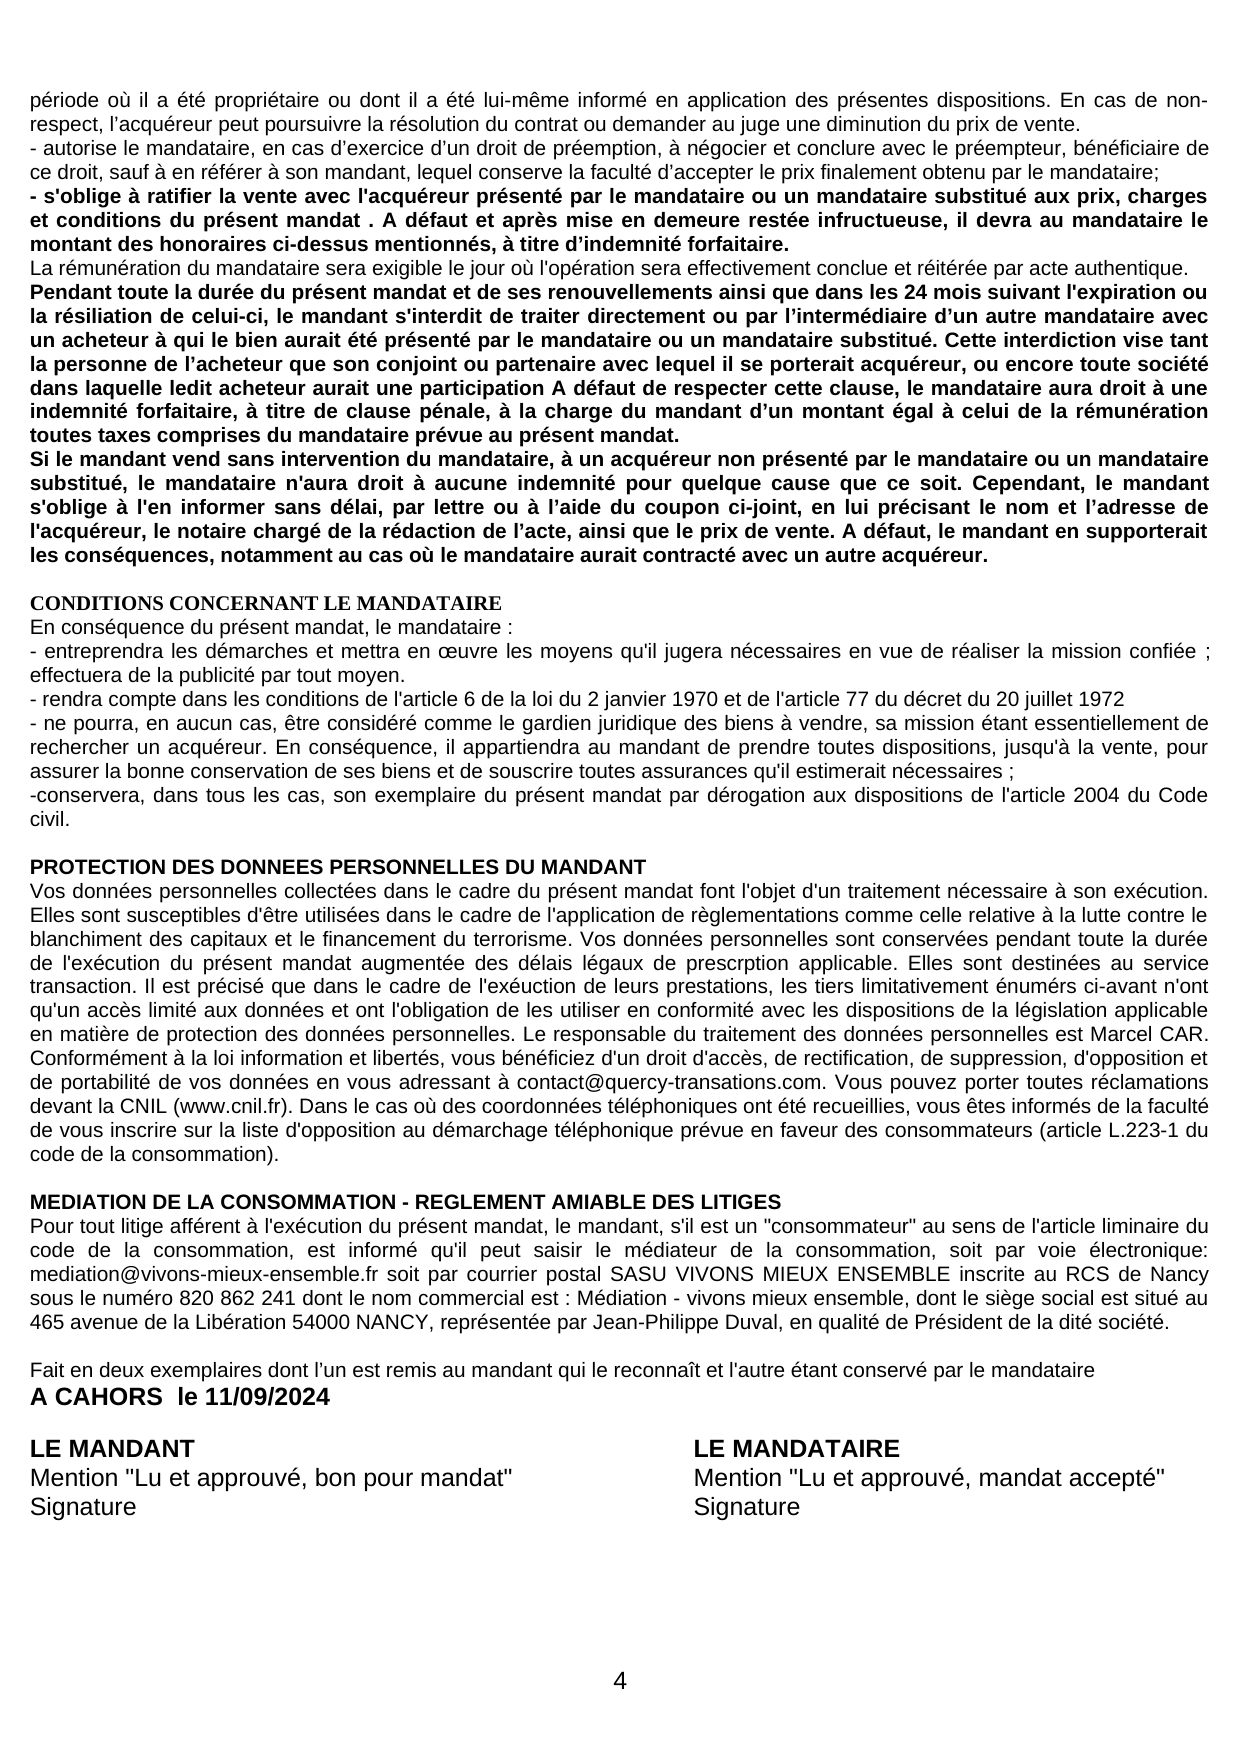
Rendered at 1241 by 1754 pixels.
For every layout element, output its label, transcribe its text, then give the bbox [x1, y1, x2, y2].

text -conservera, dans tous les cas, son exemplaire du présent mandat par dérogation aux dispositions de l'article 2004 du Code civil. [29, 783, 1211, 831]
text PROTECTION DES DONNEES PERSONNELLES DU MANDANT [29, 854, 1211, 878]
text - s'oblige à ratifier la vente avec l'acquéreur présenté par le mandataire ou un mandataire substitué aux prix, charges et conditions du présent mandat . A défaut et après mise en demeure restée infructueuse, il devra au mandataire le montant des honoraires ci-dessus mentionnés, à titre d’indemnité forfaitaire. [29, 184, 1211, 256]
text CONDITIONS CONCERNANT LE MANDATAIRE [29, 591, 1211, 615]
text Si le mandant vend sans intervention du mandataire, à un acquéreur non présenté par le mandataire ou un mandataire substitué, le mandataire n'aura droit à aucune indemnité pour quelque cause que ce soit. Cependant, le mandant s'oblige à l'en informer sans délai, par lettre ou à l’aide du coupon ci-joint, en lui précisant le nom et l’adresse de l'acquéreur, le notaire chargé de la rédaction de l’acte, ainsi que le prix de vente. A défaut, le mandant en supporterait les conséquences, notamment au cas où le mandataire aurait contracté avec un autre acquéreur. [29, 447, 1211, 567]
text - rendra compte dans les conditions de l'article 6 de la loi du 2 janvier 1970 et de l'article 77 du décret du 20 juillet 1972 [29, 687, 1211, 711]
text MEDIATION DE LA CONSOMMATION - REGLEMENT AMIABLE DES LITIGES [29, 1190, 1211, 1214]
text - entreprendra les démarches et mettra en œuvre les moyens qu'il jugera nécessaires en vue de réaliser la mission confiée ; effectuera de la publicité par tout moyen. [29, 639, 1211, 687]
text Pour tout litige afférent à l'exécution du présent mandat, le mandant, s'il est un "consommateur" au sens de l'article liminaire du code de la consommation, est informé qu'il peut saisir le médiateur de la consommation, soit par voie électronique: mediation@vivons-mieux-ensemble.fr soit par courrier postal SASU VIVONS MIEUX ENSEMBLE inscrite au RCS de Nancy sous le numéro 820 862 241 dont le nom commercial est : Médiation - vivons mieux ensemble, dont le siège social est situé au 465 avenue de la Libération 54000 NANCY, représentée par Jean-Philippe Duval, en qualité de Président de la dité société. [29, 1214, 1211, 1334]
text En conséquence du présent mandat, le mandataire : [29, 615, 1211, 639]
text Signature Signature [29, 1492, 1211, 1521]
text A CAHORS le 11/09/2024 [29, 1382, 1211, 1410]
text - autorise le mandataire, en cas d’exercice d’un droit de préemption, à négocier et conclure avec le préempteur, bénéficiaire de ce droit, sauf à en référer à son mandant, lequel conserve la faculté d’accepter le prix finalement obtenu par le mandataire; [29, 136, 1211, 184]
text Pendant toute la durée du présent mandat et de ses renouvellements ainsi que dans les 24 mois suivant l'expiration ou la résiliation de celui-ci, le mandant s'interdit de traiter directement ou par l’intermédiaire d’un autre mandataire avec un acheteur à qui le bien aurait été présenté par le mandataire ou un mandataire substitué. Cette interdiction vise tant la personne de l’acheteur que son conjoint ou partenaire avec lequel il se porterait acquéreur, ou encore toute société dans laquelle ledit acheteur aurait une participation A défaut de respecter cette clause, le mandataire aura droit à une indemnité forfaitaire, à titre de clause pénale, à la charge du mandant d’un montant égal à celui de la rémunération toutes taxes comprises du mandataire prévue au présent mandat. [29, 279, 1211, 447]
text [29, 88, 1211, 136]
text LE MANDANT LE MANDATAIRE [29, 1434, 1211, 1463]
text Vos données personnelles collectées dans le cadre du présent mandat font l'objet d'un traitement nécessaire à son exécution. Elles sont susceptibles d'être utilisées dans le cadre de l'application de règlementations comme celle relative à la lutte contre le blanchiment des capitaux et le financement du terrorisme. Vos données personnelles sont conservées pendant toute la durée de l'exécution du présent mandat augmentée des délais légaux de prescrption applicable. Elles sont destinées au service transaction. Il est précisé que dans le cadre de l'exéuction de leurs prestations, les tiers limitativement énumérs ci-avant n'ont qu'un accès limité aux données et ont l'obligation de les utiliser en conformité avec les dispositions de la législation applicable en matière de protection des données personnelles. Le responsable du traitement des données personnelles est Marcel CAR. Conformément à la loi information et libertés, vous bénéficiez d'un droit d'accès, de rectification, de suppression, d'opposition et de portabilité de vos données en vous adressant à contact@quercy-transations.com. Vous pouvez porter toutes réclamations devant la CNIL (www.cnil.fr). Dans le cas où des coordonnées téléphoniques ont été recueillies, vous êtes informés de la faculté de vous inscrire sur la liste d'opposition au démarchage téléphonique prévue en faveur des consommateurs (article L.223-1 du code de la consommation). [29, 878, 1211, 1166]
text Fait en deux exemplaires dont l’un est remis au mandant qui le reconnaît et l'autre étant conservé par le mandataire [29, 1358, 1211, 1382]
text - ne pourra, en aucun cas, être considéré comme le gardien juridique des biens à vendre, sa mission étant essentiellement de rechercher un acquéreur. En conséquence, il appartiendra au mandant de prendre toutes dispositions, jusqu'à la vente, pour assurer la bonne conservation de ses biens et de souscrire toutes assurances qu'il estimerait nécessaires ; [29, 711, 1211, 783]
text La rémunération du mandataire sera exigible le jour où l'opération sera effectivement conclue et réitérée par acte authentique. [29, 256, 1211, 279]
text Mention "Lu et approuvé, bon pour mandat" Mention "Lu et approuvé, mandat accepté" [29, 1463, 1211, 1492]
